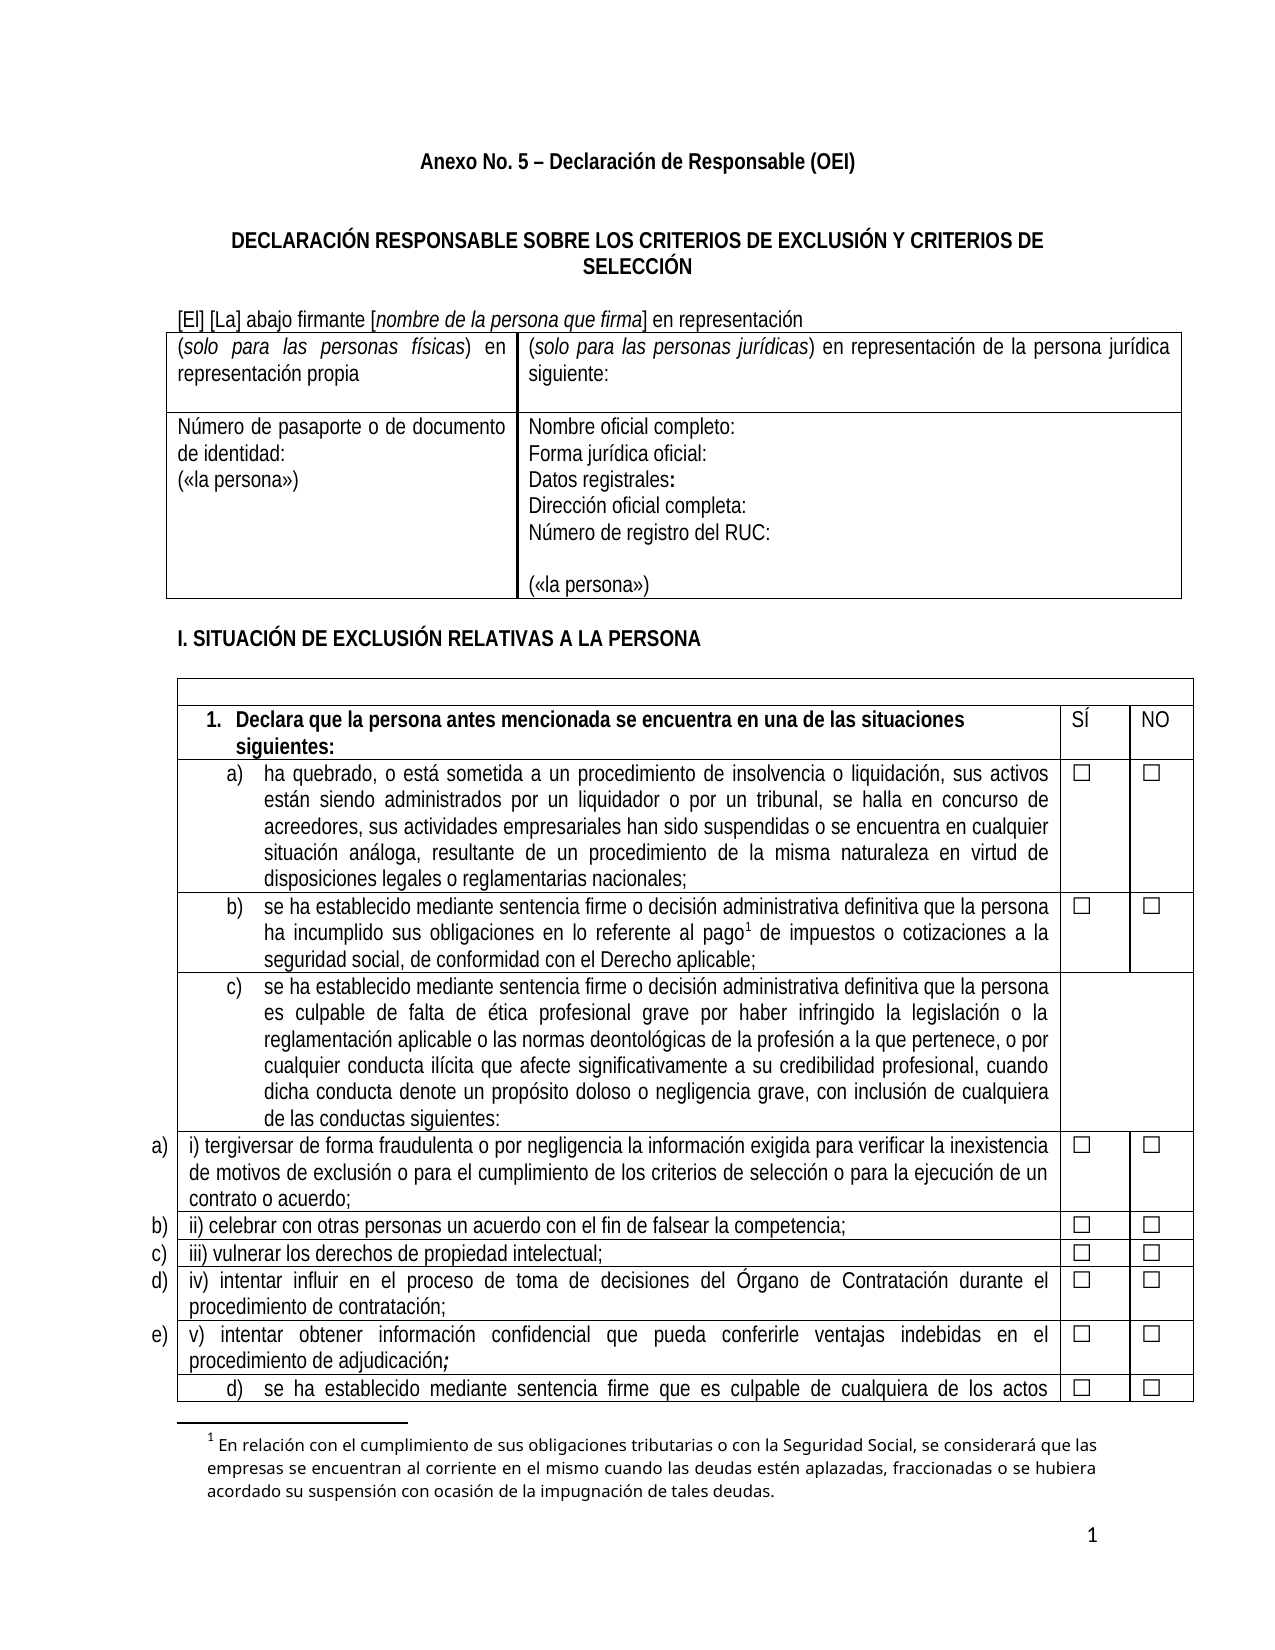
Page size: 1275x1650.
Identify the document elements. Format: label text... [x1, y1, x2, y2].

table_cell ☐ [1131, 1267, 1193, 1320]
table_cell ☐ [1131, 1132, 1193, 1211]
table_cell i) tergiversar de forma fraudulenta o por negligencia la información exigida para verificar la inexistencia de motivos de exclusión o para el cumplimiento de los criterios de selección o para la ejecución de un contrato o acuerdo; [178, 1132, 1060, 1211]
table_header (solo para las personas jurídicas) en representación de la persona jurídica siguiente: [519, 333, 1181, 412]
table_cell Número de pasaporte o de documento de identidad: («la persona») [167, 413, 516, 598]
table_cell iii) vulnerar los derechos de propiedad intelectual; [178, 1240, 1060, 1266]
text DECLARACIÓN RESPONSABLE SOBRE LOS CRITERIOS DE EXCLUSIÓN Y CRITERIOS DE SELECCIÓN [177, 227, 1098, 279]
table_cell ☐ [1061, 1132, 1129, 1211]
table_cell iv) intentar influir en el proceso de toma de decisiones del Órgano de Contratación durante el procedimiento de contratación; [178, 1267, 1060, 1320]
table_header [178, 679, 1193, 705]
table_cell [178, 1375, 1060, 1401]
table_cell ha quebrado, o está sometida a un procedimiento de insolvencia o liquidación, sus activos están siendo administrados por un liquidador o por un tribunal, se halla en concurso de acreedores, sus actividades empresariales han sido suspendidas o se encuentra en cualquier situación análoga, resultante de un procedimiento de la misma naturaleza en virtud de disposiciones legales o reglamentarias nacionales; [178, 760, 1060, 892]
table_cell ☐ [1131, 1375, 1193, 1401]
table_cell ☐ [1131, 893, 1193, 972]
table_cell ii) celebrar con otras personas un acuerdo con el fin de falsear la competencia; [178, 1212, 1060, 1238]
table_cell v) intentar obtener información confidencial que pueda conferirle ventajas indebidas en el procedimiento de adjudicación; [178, 1321, 1060, 1373]
table_cell ☐ [1131, 760, 1193, 892]
table_cell ☐ [1131, 1321, 1193, 1373]
table_cell ☐ [1131, 1240, 1193, 1266]
table_cell [1061, 973, 1193, 1131]
text Anexo No. 5 – Declaración de Responsable (OEI) [177, 148, 1098, 174]
table_header (solo para las personas físicas) en representación propia [167, 333, 516, 412]
table_cell se ha establecido mediante sentencia firme o decisión administrativa definitiva que la persona ha incumplido sus obligaciones en lo referente al pago de impuestos o cotizaciones a la seguridad social, de conformidad con el Derecho aplicable; [178, 893, 1060, 972]
table_cell se ha establecido mediante sentencia firme o decisión administrativa definitiva que la persona es culpable de falta de ética profesional grave por haber infringido la legislación o la reglamentación aplicable o las normas deontológicas de la profesión a la que pertenece, o por cualquier conducta ilícita que afecte significativamente a su credibilidad profesional, cuando dicha conducta denote un propósito doloso o negligencia grave, con inclusión de cualquiera de las conductas siguientes: [178, 973, 1060, 1131]
table_cell ☐ [1061, 1267, 1129, 1320]
table_cell ☐ [1061, 760, 1129, 892]
table_cell ☐ [1061, 1321, 1129, 1373]
table_cell SÍ [1061, 706, 1129, 759]
table_cell ☐ [1131, 1212, 1193, 1238]
table_cell ☐ [1061, 893, 1129, 972]
table_cell NO [1131, 706, 1193, 759]
table_cell ☐ [1061, 1375, 1129, 1401]
text [El] [La] abajo firmante [nombre de la persona que firma] en representación [177, 306, 1098, 332]
table_cell Nombre oficial completo: Forma jurídica oficial: Datos registrales: Dirección oficial completa: Número de registro del RUC: («la persona») [519, 413, 1181, 598]
text I. SITUACIÓN DE EXCLUSIÓN RELATIVAS A LA PERSONA [177, 625, 1098, 651]
table_cell Declara que la persona antes mencionada se encuentra en una de las situaciones siguientes: [178, 706, 1060, 759]
table_cell ☐ [1061, 1240, 1129, 1266]
table_cell ☐ [1061, 1212, 1129, 1238]
